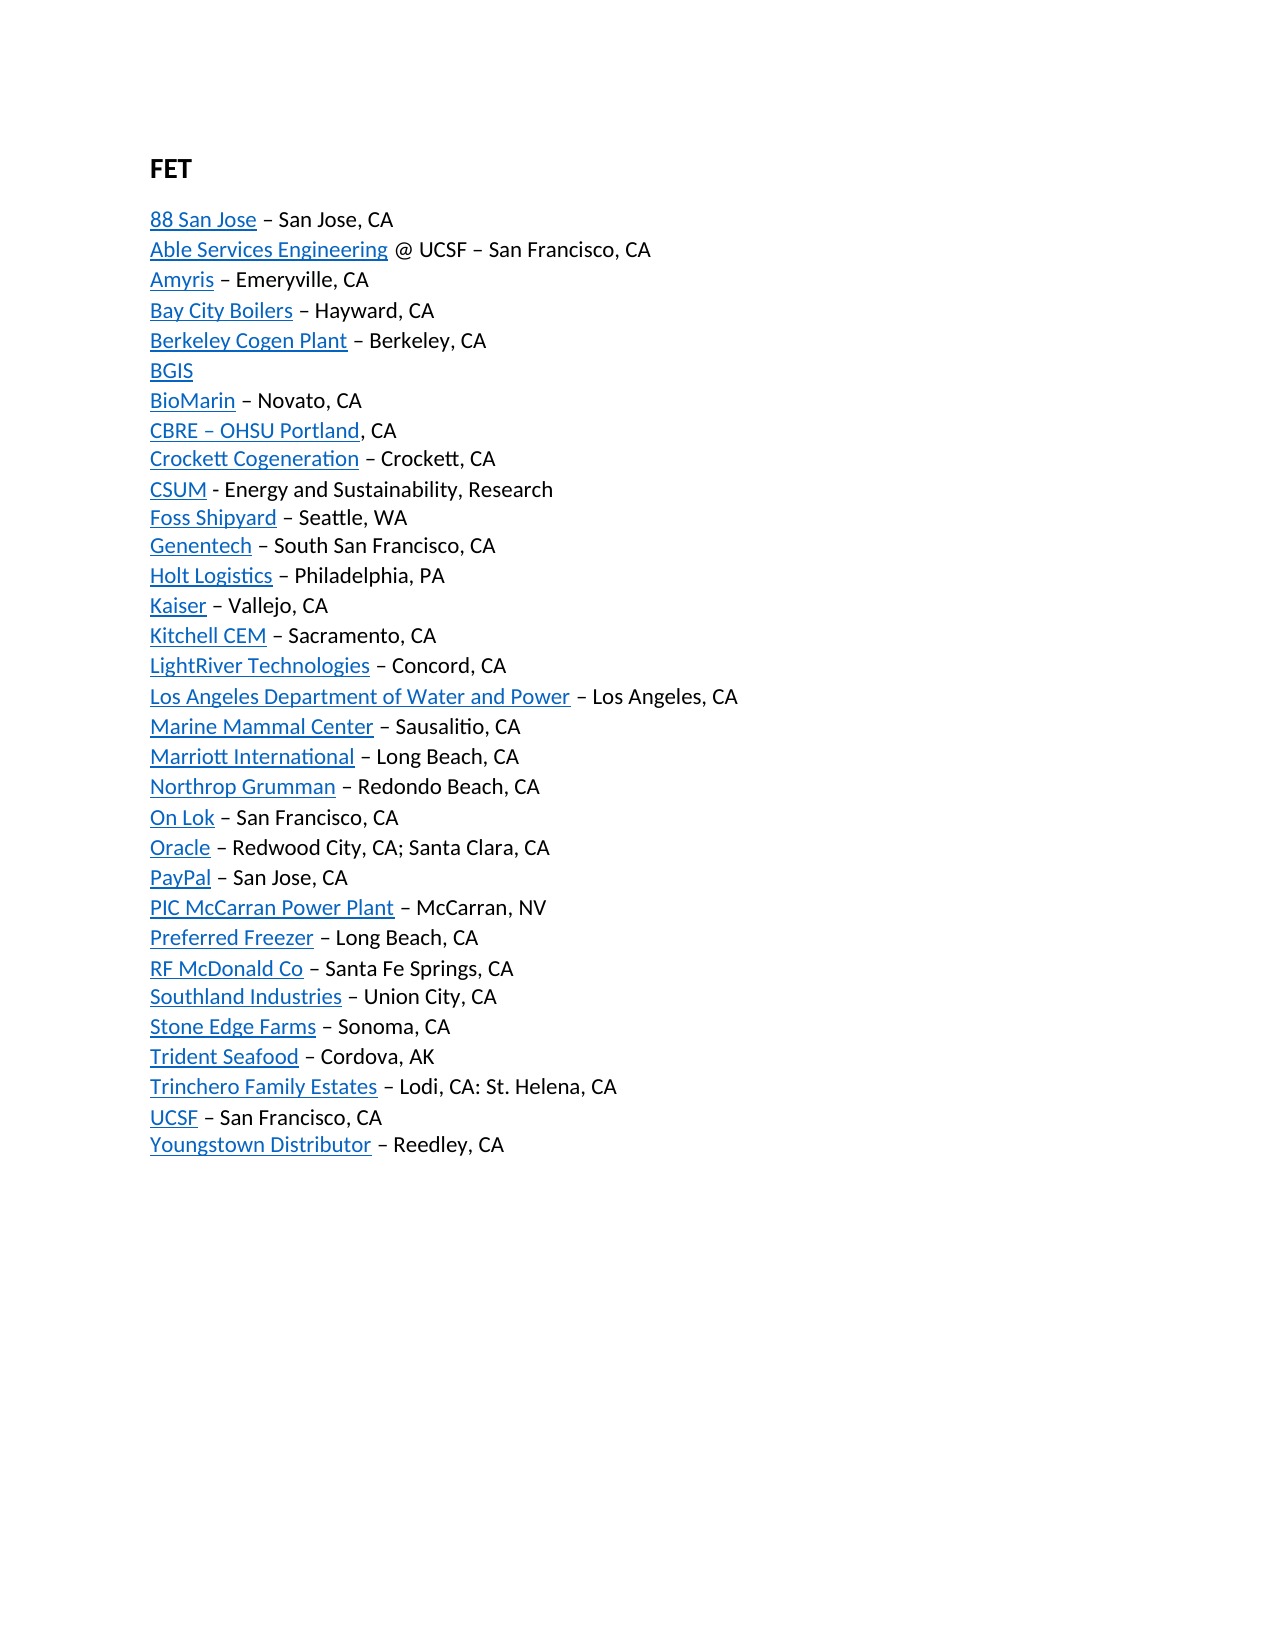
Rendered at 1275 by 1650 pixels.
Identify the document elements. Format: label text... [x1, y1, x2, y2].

text Southland Industries – Union City, CA [150, 982, 1125, 1010]
text Marine Mammal Center – Sausalitio, CA [150, 712, 1125, 740]
text Northrop Grumman – Redondo Beach, CA [150, 772, 1125, 801]
text Genentech – South San Francisco, CA [150, 531, 1125, 559]
text LightRiver Technologies – Concord, CA [150, 652, 1125, 680]
text Crockett Cogeneration – Crockett, CA [150, 444, 1125, 473]
text Oracle – Redwood City, CA; Santa Clara, CA [150, 833, 1125, 861]
text Stone Edge Farms – Sonoma, CA [150, 1012, 1125, 1040]
text UCSF – San Francisco, CA [150, 1103, 1125, 1131]
text Bay City Boilers – Hayward, CA [150, 296, 1125, 324]
text BioMarin – Novato, CA [150, 386, 1125, 414]
text BGIS [150, 356, 1125, 384]
text On Lok – San Francisco, CA [150, 803, 1125, 831]
text FET [150, 150, 1125, 186]
text Youngstown Distributor – Reedley, CA [150, 1131, 1125, 1159]
text Kitchell CEM – Sacramento, CA [150, 621, 1125, 649]
text Amyris – Emeryville, CA [150, 266, 1125, 293]
text PayPal – San Jose, CA [150, 863, 1125, 891]
text Trident Seafood – Cordova, AK [150, 1042, 1125, 1070]
text Los Angeles Department of Water and Power – Los Angeles, CA [150, 682, 1125, 710]
text Trinchero Family Estates – Lodi, CA: St. Helena, CA [150, 1072, 1125, 1100]
text Marriott International – Long Beach, CA [150, 742, 1125, 770]
text Kaiser – Vallejo, CA [150, 591, 1125, 619]
text Able Services Engineering @ UCSF – San Francisco, CA [150, 235, 1125, 263]
text CSUM - Energy and Sustainability, Research [150, 475, 1125, 503]
text Holt Logistics – Philadelphia, PA [150, 561, 1125, 589]
text Preferred Freezer – Long Beach, CA [150, 923, 1125, 952]
text 88 San Jose – San Jose, CA [150, 205, 1125, 233]
text PIC McCarran Power Plant – McCarran, NV [150, 893, 1125, 921]
text Foss Shipyard – Seattle, WA [150, 503, 1125, 531]
text RF McDonald Co – Santa Fe Springs, CA [150, 954, 1125, 982]
text CBRE – OHSU Portland, CA [150, 417, 1125, 444]
text Berkeley Cogen Plant – Berkeley, CA [150, 326, 1125, 354]
